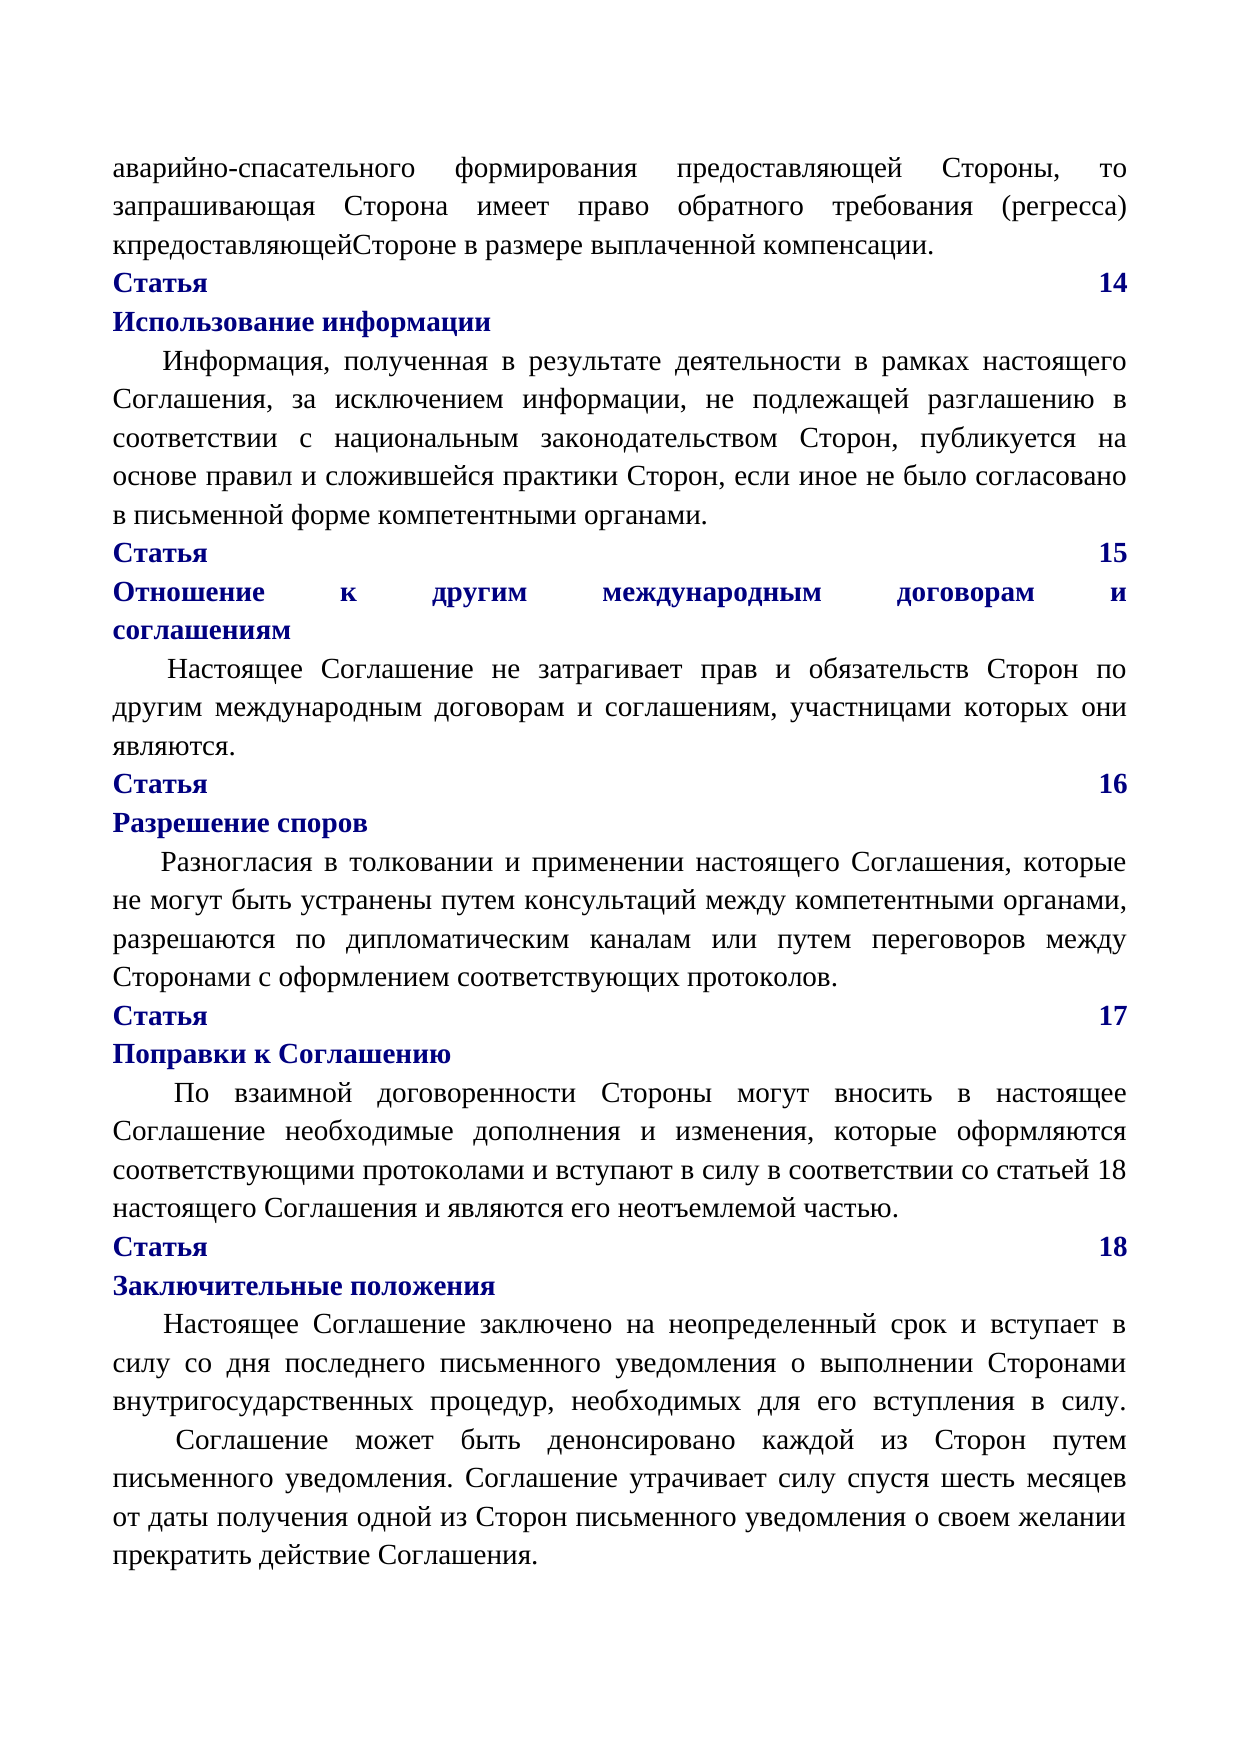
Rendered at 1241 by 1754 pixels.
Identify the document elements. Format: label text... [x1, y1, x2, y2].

text Статья 18 Заключительные положения [112, 1229, 1128, 1301]
text Статья 15 Отношение к другим международным договорам и соглашениям [112, 535, 1128, 646]
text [112, 150, 1128, 261]
text Информация, полученная в результате деятельности в рамках настоящего Соглашения, за исключением информации, не подлежащей разглашению в соответствии с национальным законодательством Сторон, публикуется на основе правил и сложившейся практики Сторон, если иное не было согласовано в письменной форме компетентными органами. [112, 343, 1128, 530]
text Настоящее Соглашение не затрагивает прав и обязательств Сторон по другим международным договорам и соглашениям, участницами которых они являются. [112, 651, 1128, 762]
text Разногласия в толковании и применении настоящего Соглашения, которые не могут быть устранены путем консультаций между компетентными органами, разрешаются по дипломатическим каналам или путем переговоров между Сторонами с оформлением соответствующих протоколов. [112, 844, 1128, 993]
text Статья 16 Разрешение споров [112, 767, 1128, 839]
text По взаимной договоренности Стороны могут вносить в настоящее Соглашение необходимые дополнения и изменения, которые оформляются соответствующими протоколами и вступают в силу в соответствии со статьей 18 настоящего Соглашения и являются его неотъемлемой частью. [112, 1075, 1128, 1224]
text Настоящее Соглашение заключено на неопределенный срок и вступает в силу со дня последнего письменного уведомления о выполнении Сторонами внутригосударственных процедур, необходимых для его вступления в силу. Соглашение может быть денонсировано каждой из Сторон путем письменного уведомления. Соглашение утрачивает силу спустя шесть месяцев от даты получения одной из Сторон письменного уведомления о своем желании прекратить действие Соглашения. [112, 1306, 1128, 1571]
text Статья 17 Поправки к Соглашению [112, 998, 1128, 1070]
text Статья 14 Использование информации [112, 266, 1128, 338]
